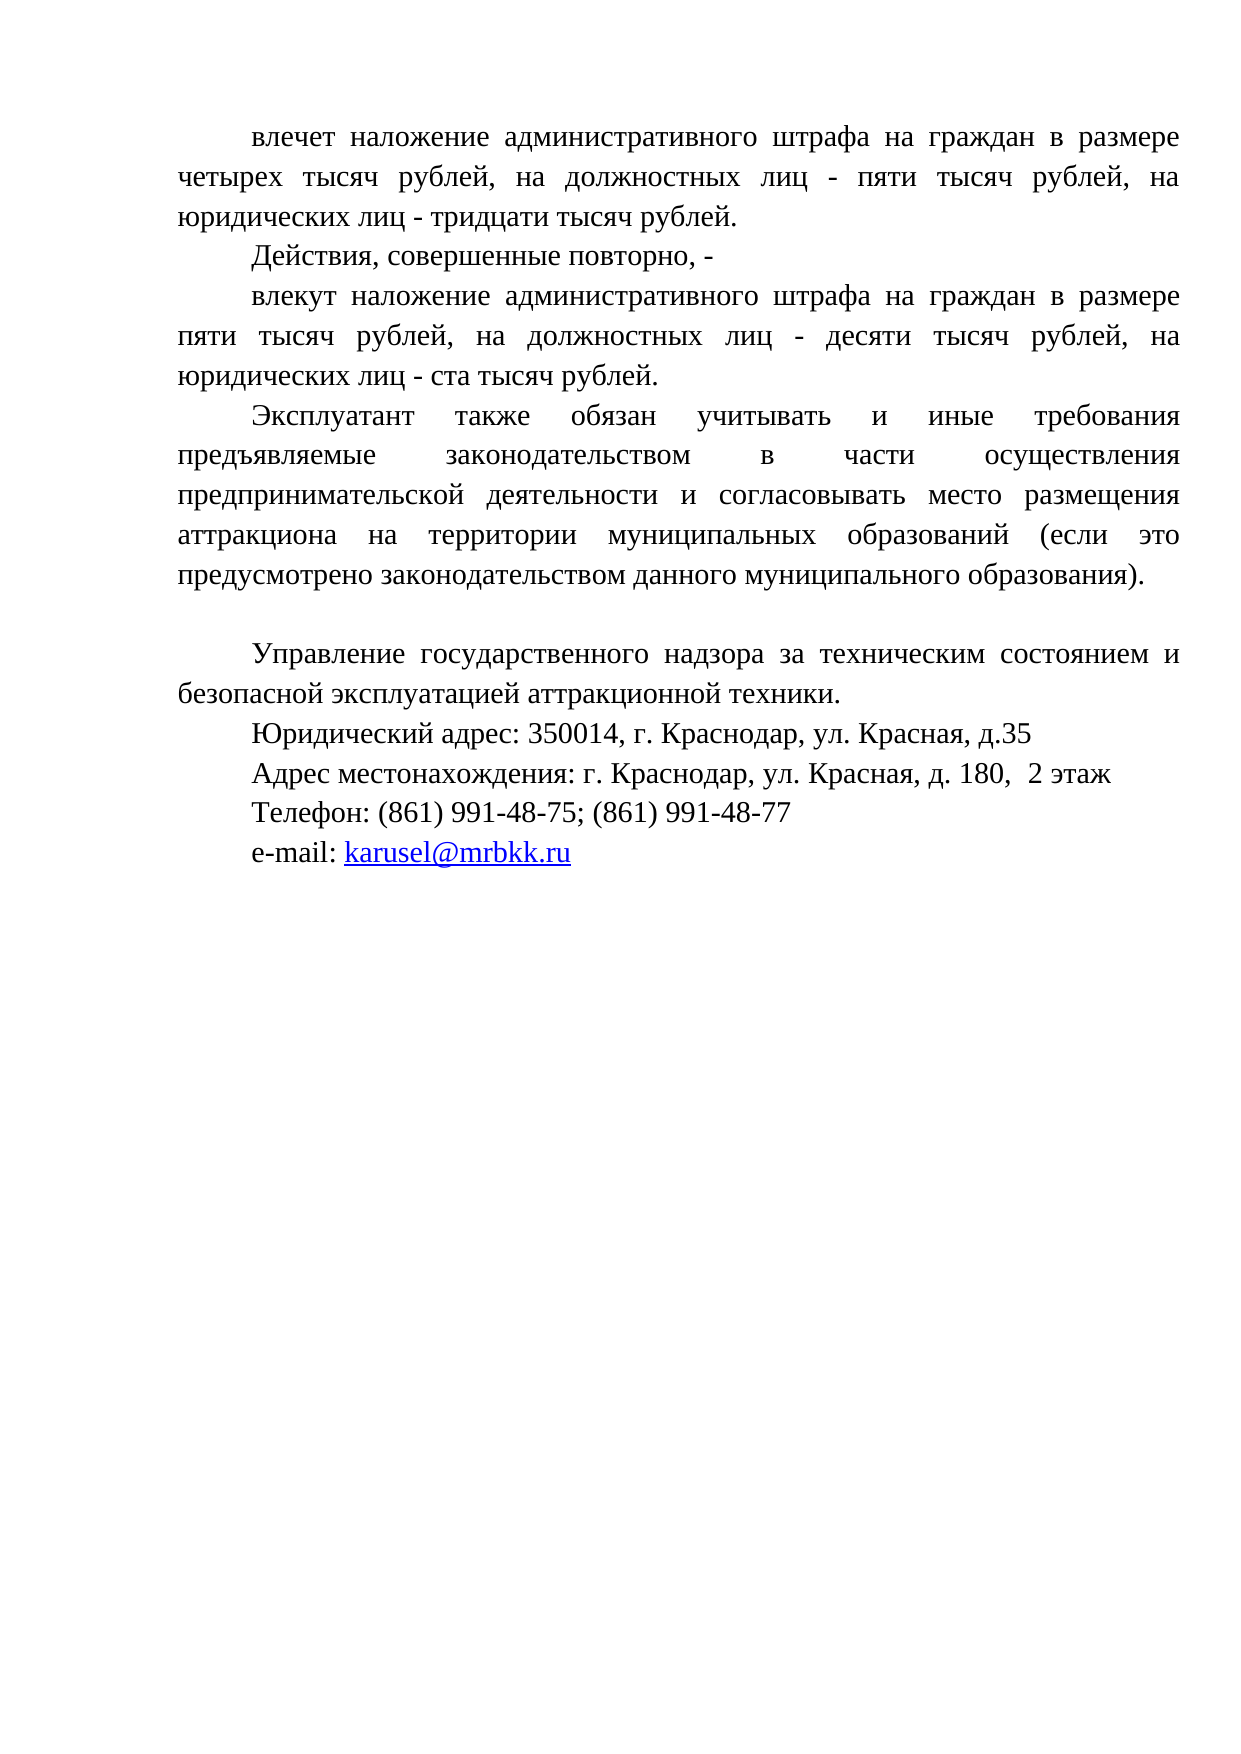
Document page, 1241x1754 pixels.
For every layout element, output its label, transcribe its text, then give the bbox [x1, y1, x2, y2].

text Эксплуатант также обязан учитывать и иные требования предъявляемые законодательством в части осуществления предпринимательской деятельности и согласовывать место размещения аттракциона на территории муниципальных образований (если это предусмотрено законодательством данного муниципального образования). [177, 397, 1181, 591]
text Адрес местонахождения: г. Краснодар, ул. Красная, д. 180, 2 этаж [177, 755, 1181, 789]
text Управление государственного надзора за техническим состоянием и безопасной эксплуатацией аттракционной техники. [177, 635, 1181, 710]
text Телефон: (861) 991-48-75; (861) 991-48-77 [177, 794, 1181, 829]
text Юридический адрес: 350014, г. Краснодар, ул. Красная, д.35 [177, 715, 1181, 750]
text Действия, совершенные повторно, - [177, 237, 1181, 272]
text влекут наложение административного штрафа на граждан в размере пяти тысяч рублей, на должностных лиц - десяти тысяч рублей, на юридических лиц - ста тысяч рублей. [177, 277, 1181, 392]
text e-mail: karusel@mrbkk.ru [177, 834, 1181, 869]
text влечет наложение административного штрафа на граждан в размере четырех тысяч рублей, на должностных лиц - пяти тысяч рублей, на юридических лиц - тридцати тысяч рублей. [177, 118, 1181, 232]
